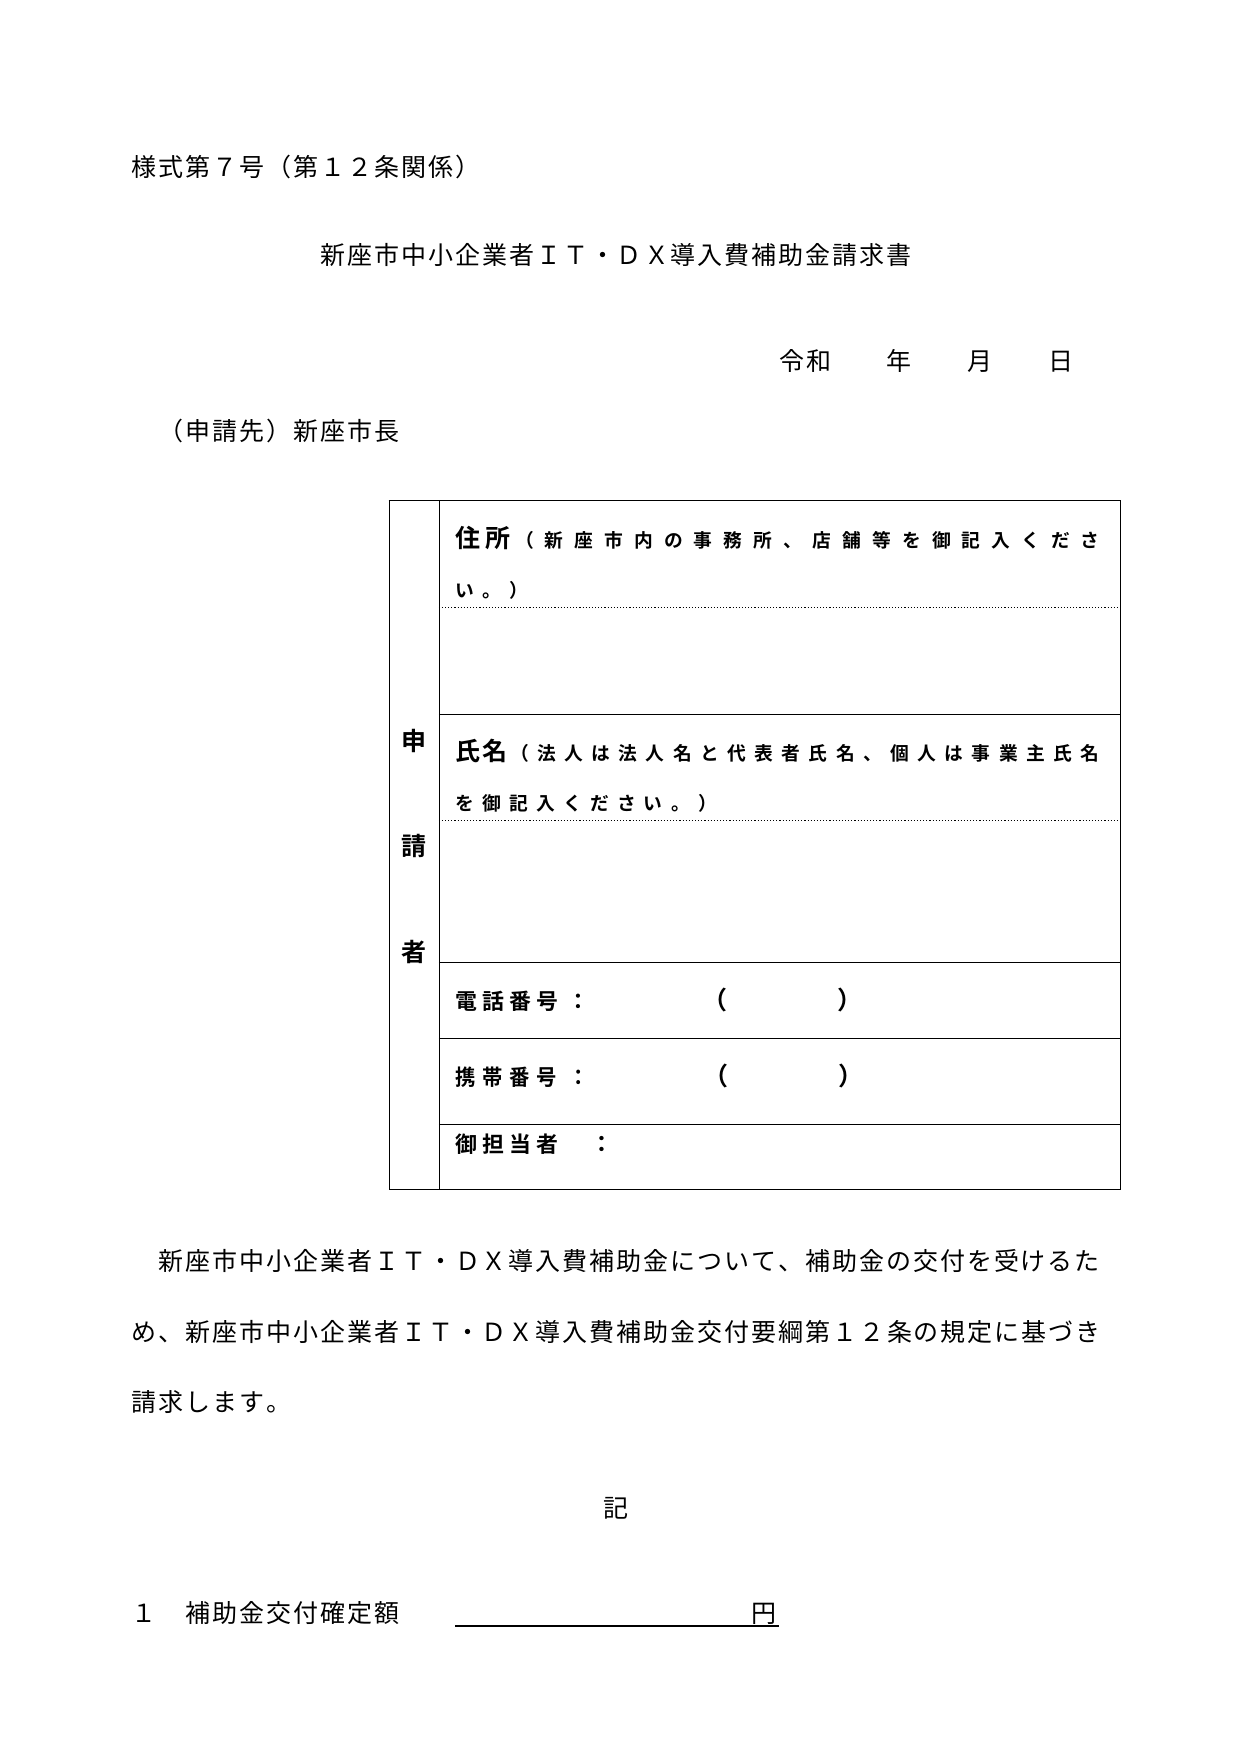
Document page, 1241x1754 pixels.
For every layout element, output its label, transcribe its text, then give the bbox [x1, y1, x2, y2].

text １ 補助金交付確定額 円 [131, 1577, 1103, 1647]
table_cell 氏名（法人は法人名と代表者氏名、個人は事業主氏名を御記入ください。） [440, 715, 1120, 820]
text 新座市中小企業者ＩＴ・ＤＸ導入費補助金請求書 [131, 218, 1103, 289]
text （申請先）新座市長 [131, 394, 1103, 465]
table_cell 御担当者 ： [440, 1125, 1120, 1188]
table_cell [440, 820, 1120, 962]
table_header 申 請 者 [390, 501, 439, 1188]
text 記 [131, 1471, 1103, 1542]
table_cell 電話番号： （ ） [440, 963, 1120, 1038]
text 新座市中小企業者ＩＴ・ＤＸ導入費補助金について、補助金の交付を受けるため、新座市中小企業者ＩＴ・ＤＸ導入費補助金交付要綱第１２条の規定に基づき請求します。 [131, 1225, 1103, 1436]
text 令和 年 月 日 [131, 324, 1076, 394]
table_cell [440, 607, 1120, 713]
table_cell 携帯番号： （ ） [440, 1039, 1120, 1123]
table_header 住所（新座市内の事務所、店舗等を御記入ください。） [440, 501, 1120, 607]
text 様式第７号（第１２条関係） [131, 131, 1103, 201]
